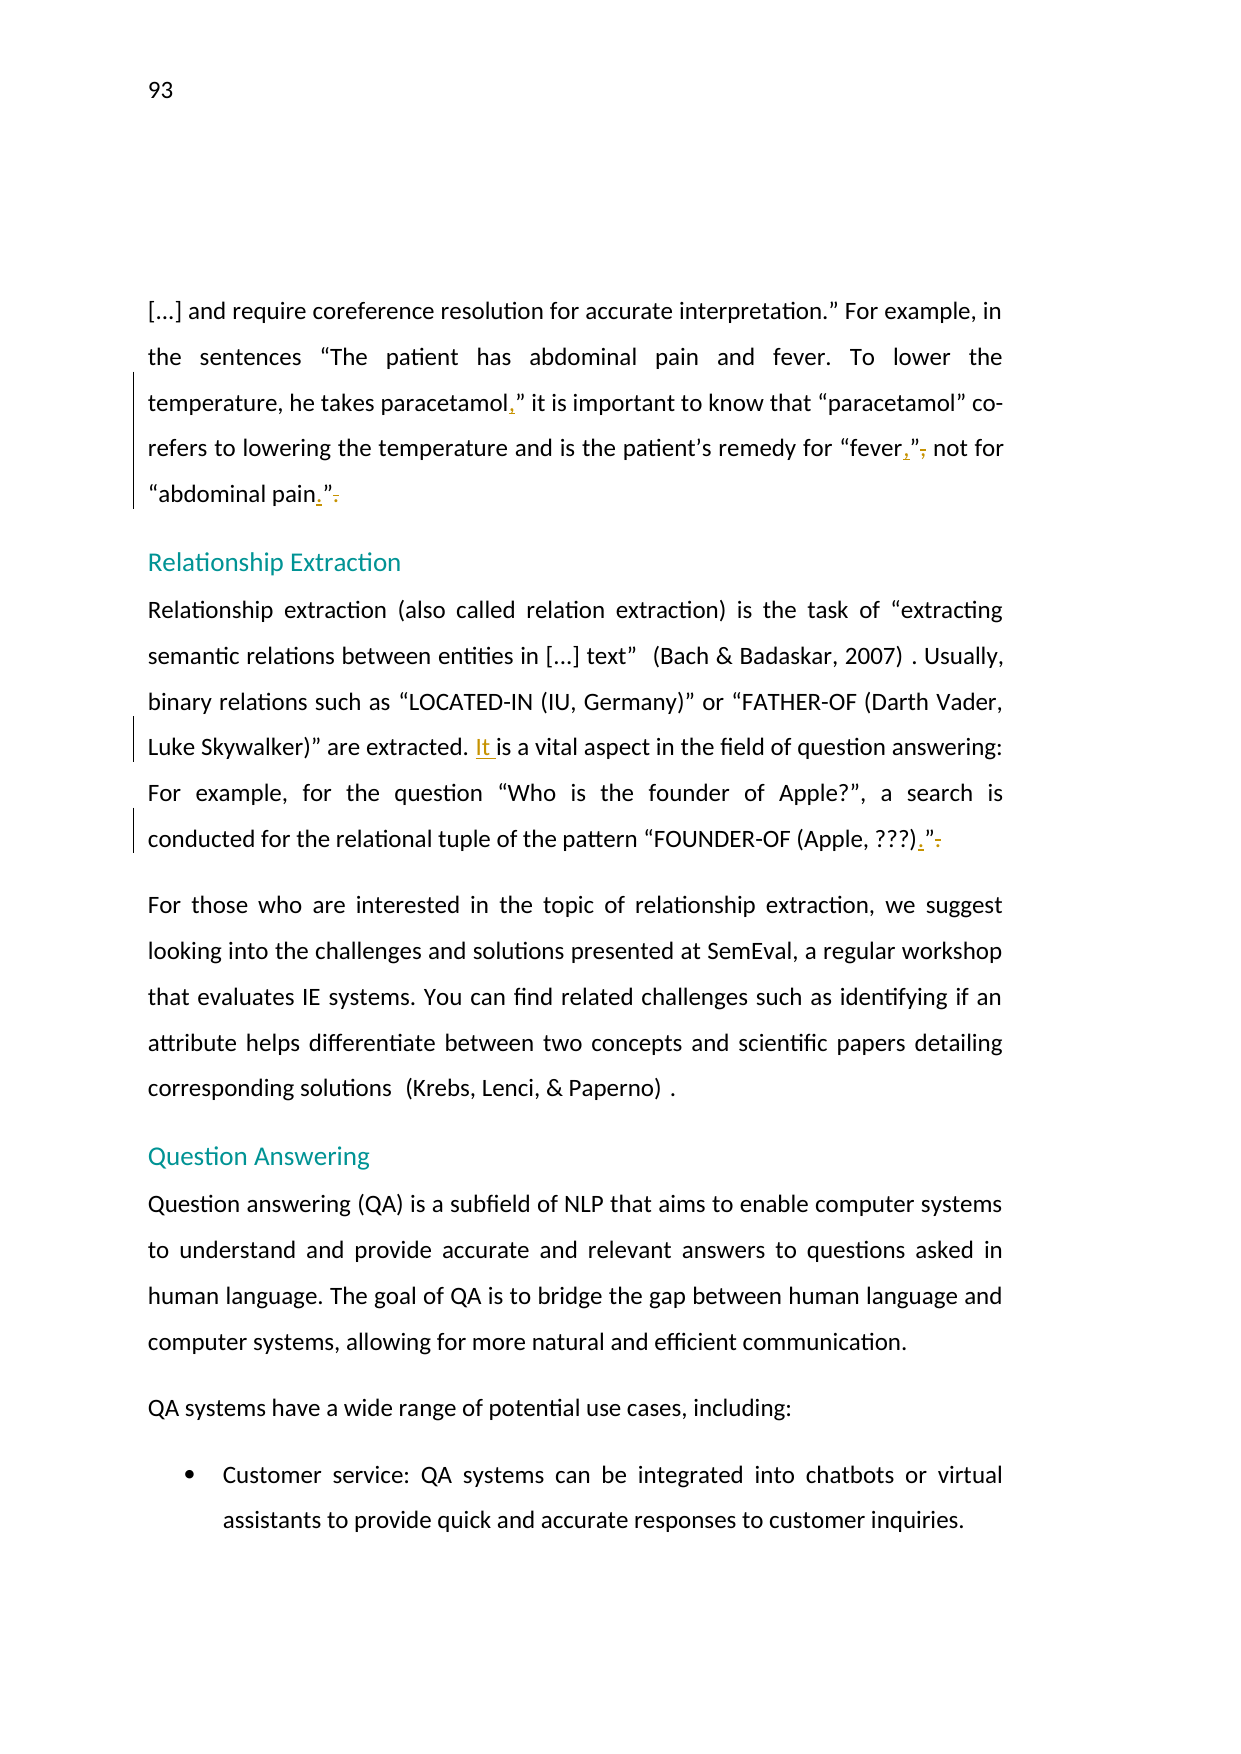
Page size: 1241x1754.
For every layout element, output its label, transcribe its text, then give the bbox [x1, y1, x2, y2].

list Customer service: QA systems can be integrated into chatbots or virtual assistants to provide quick and accurate responses to customer inquiries. [185, 1459, 1004, 1535]
subtitle Relationship Extraction [148, 545, 1004, 578]
text For those who are interested in the topic of relationship extraction, we suggest looking into the challenges and solutions presented at SemEval, a regular workshop that evaluates IE systems. You can find related challenges such as identifying if an attribute helps differentiate between two concepts and scientific papers detailing corresponding solutions . [148, 889, 1004, 1103]
text Question answering (QA) is a subfield of NLP that aims to enable computer systems to understand and provide accurate and relevant answers to questions asked in human language. The goal of QA is to bridge the gap between human language and computer systems, allowing for more natural and efficient communication. [148, 1188, 1004, 1356]
text QA systems have a wide range of potential use cases, including: [148, 1392, 1004, 1423]
subtitle Question Answering [148, 1139, 1004, 1172]
text Relationship extraction (also called relation extraction) is the task of “extracting semantic relations between entities in [...] text” . Usually, binary relations such as “LOCATED-IN (IU, Germany)” or “FATHER-OF (Darth Vader, Luke Skywalker)” are extracted. is a vital aspect in the field of question answering: For example, for the question “Who is the founder of Apple?”, a search is conducted for the relational tuple of the pattern “FOUNDER-OF (Apple, ???)” [148, 594, 1004, 853]
